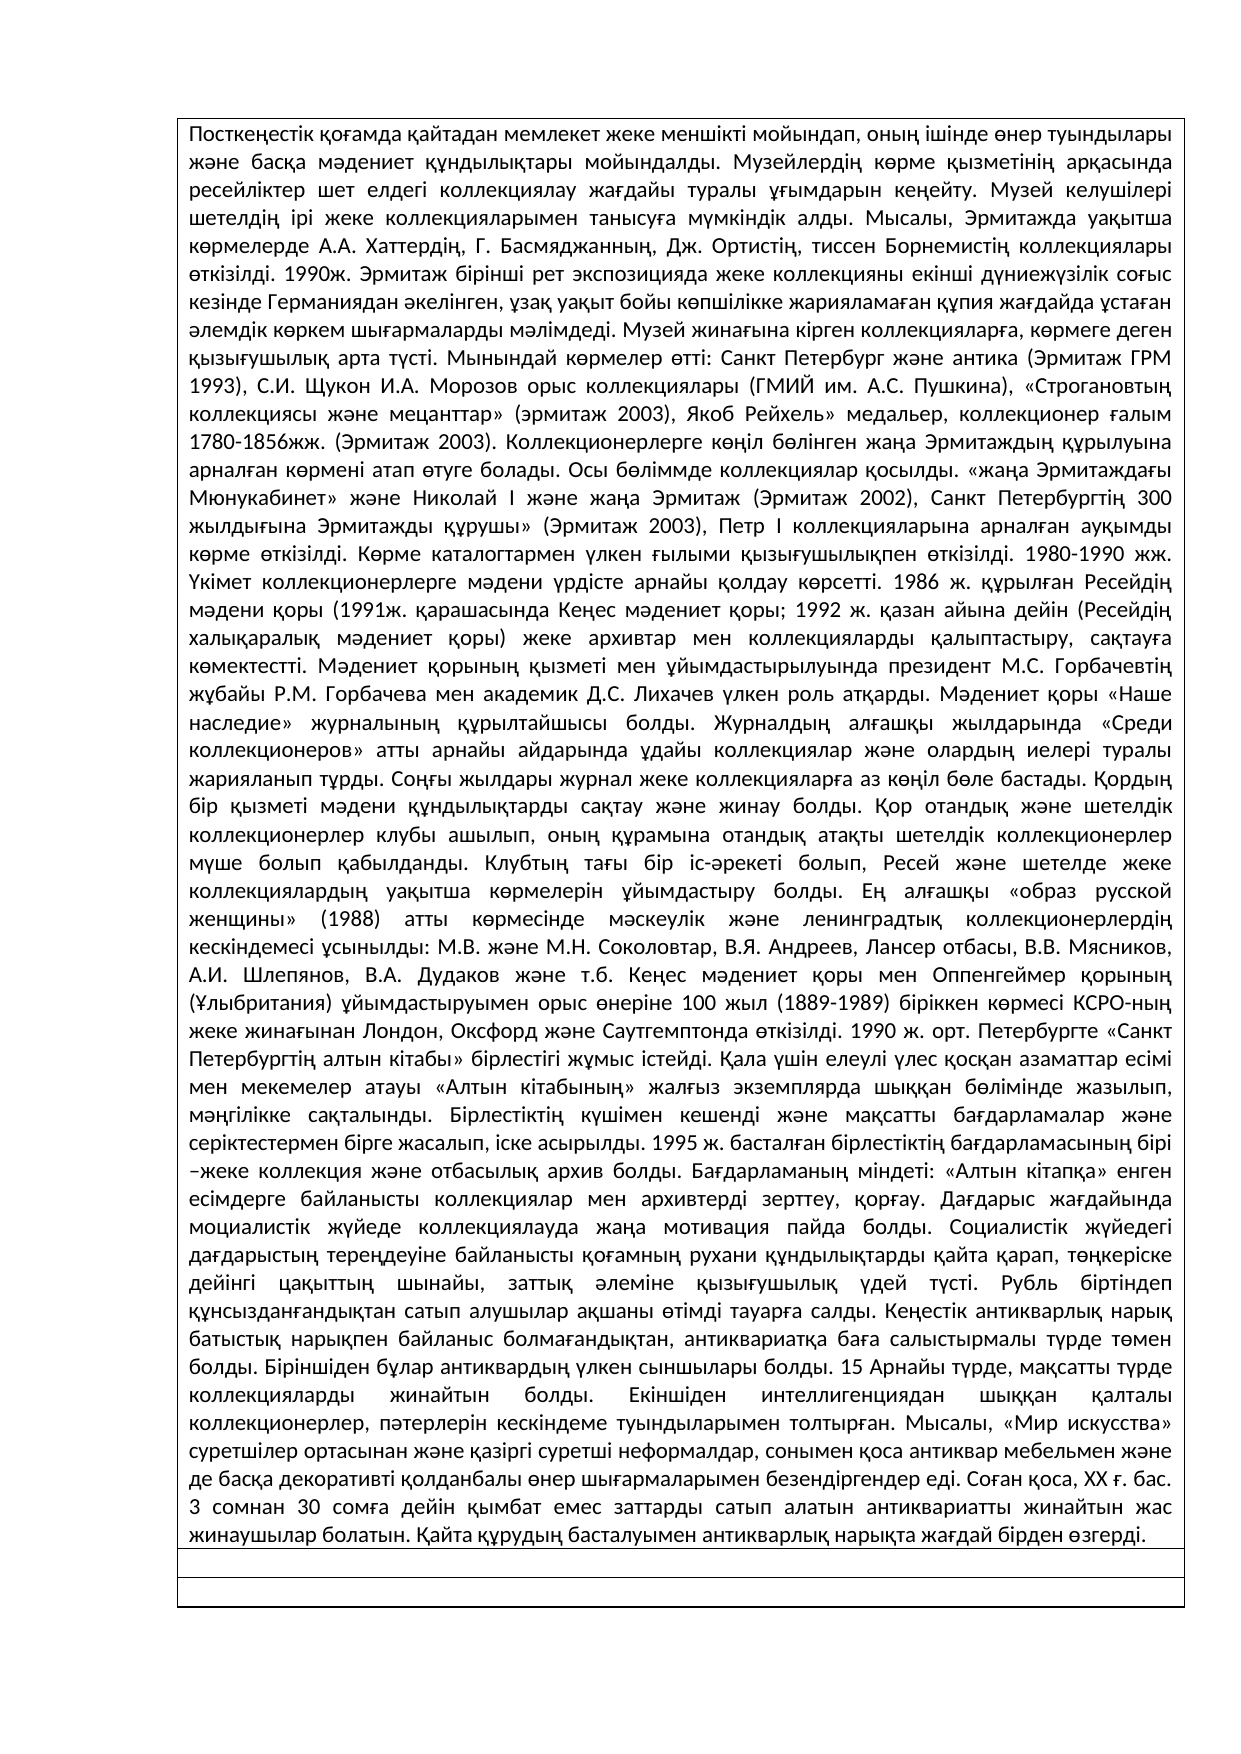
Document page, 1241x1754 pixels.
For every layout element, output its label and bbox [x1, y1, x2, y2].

table_cell [178, 1549, 1184, 1577]
table_cell [178, 1578, 1184, 1606]
table_cell [178, 119, 1184, 1548]
